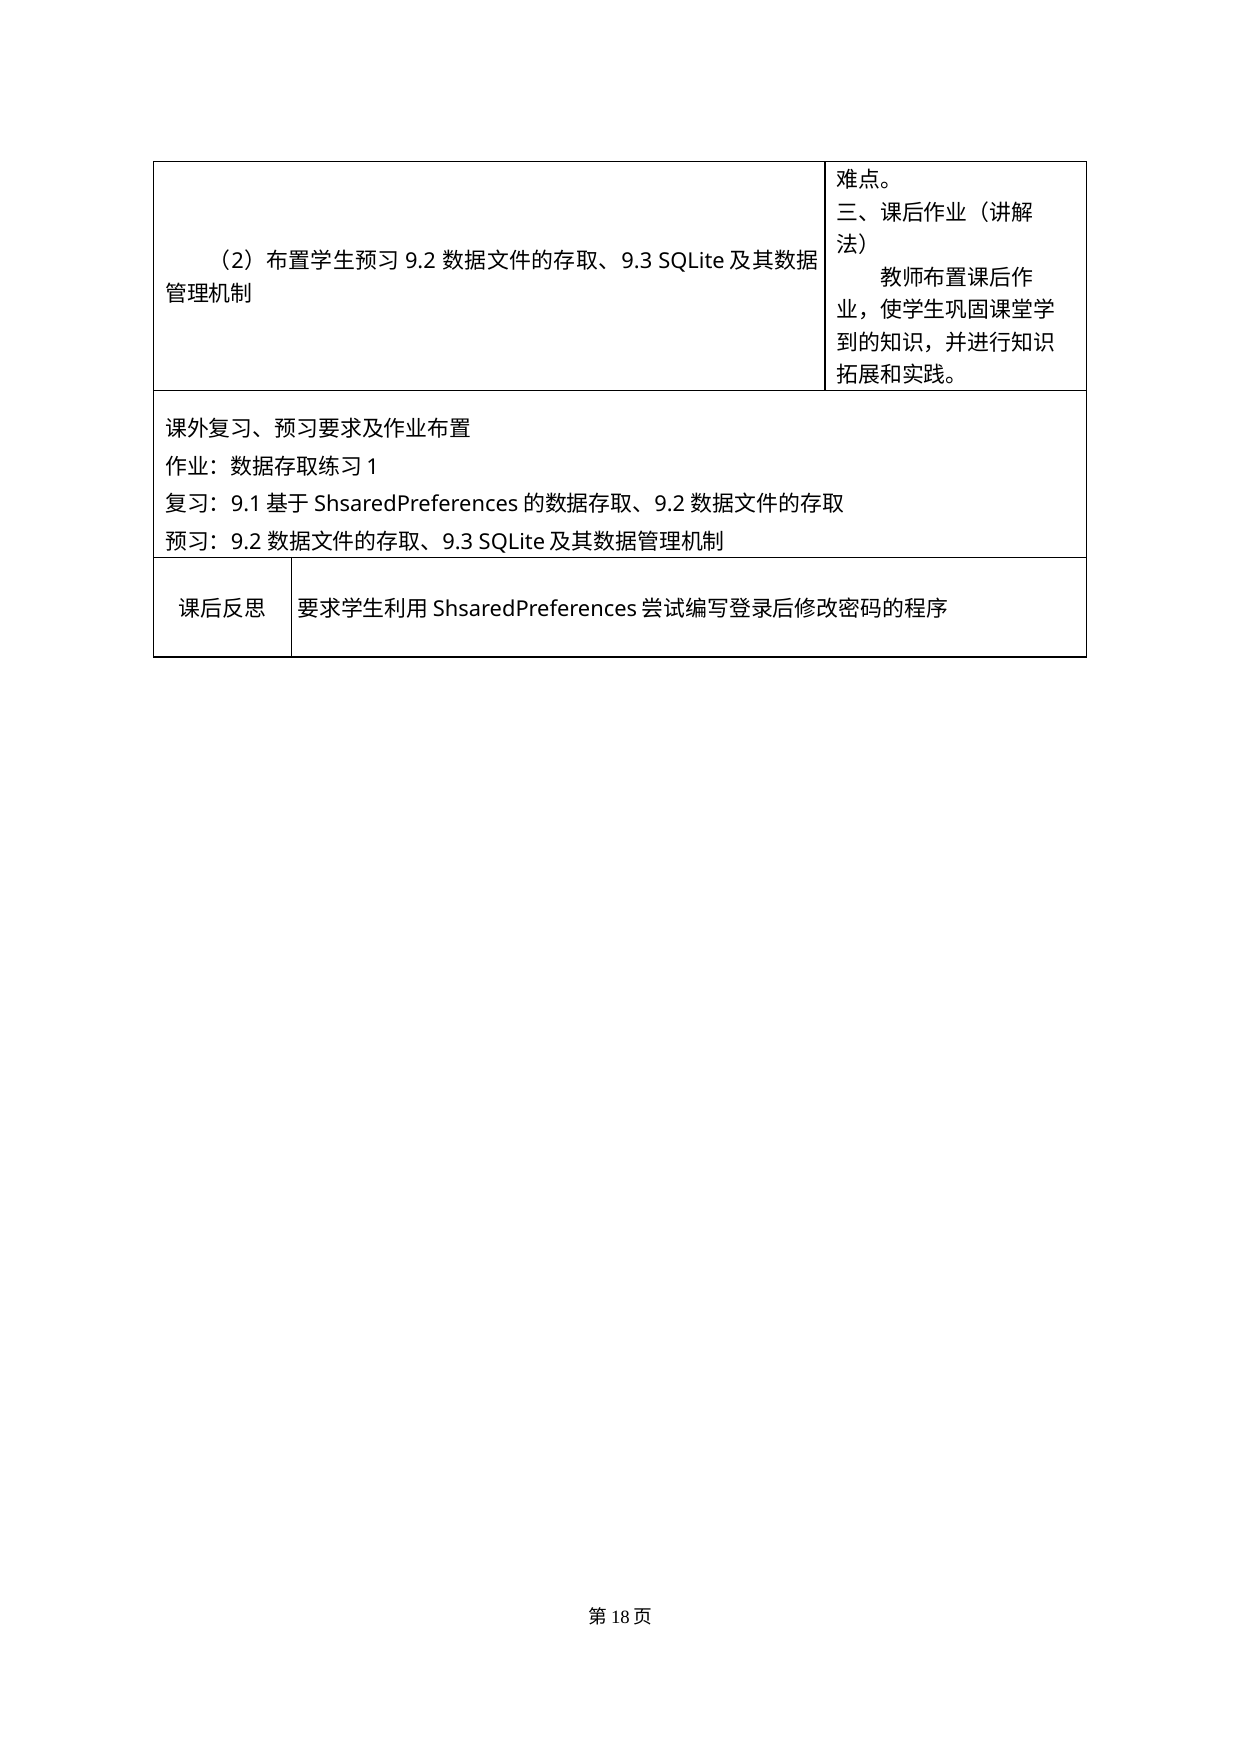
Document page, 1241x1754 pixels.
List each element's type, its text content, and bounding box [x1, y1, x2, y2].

table_cell 课后反思 [154, 558, 291, 656]
table_cell 课外复习、预习要求及作业布置 作业：数据存取练习1 复习：9.1基于ShsaredPreferences的数据存取、9.2 数据文件的存取 预习：9.2 数据文件的存取、9.3 SQLite及其数据管理机制 [154, 391, 1086, 557]
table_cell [154, 162, 824, 389]
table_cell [826, 162, 1086, 389]
table_cell 要求学生利用ShsaredPreferences尝试编写登录后修改密码的程序 [292, 558, 1086, 656]
